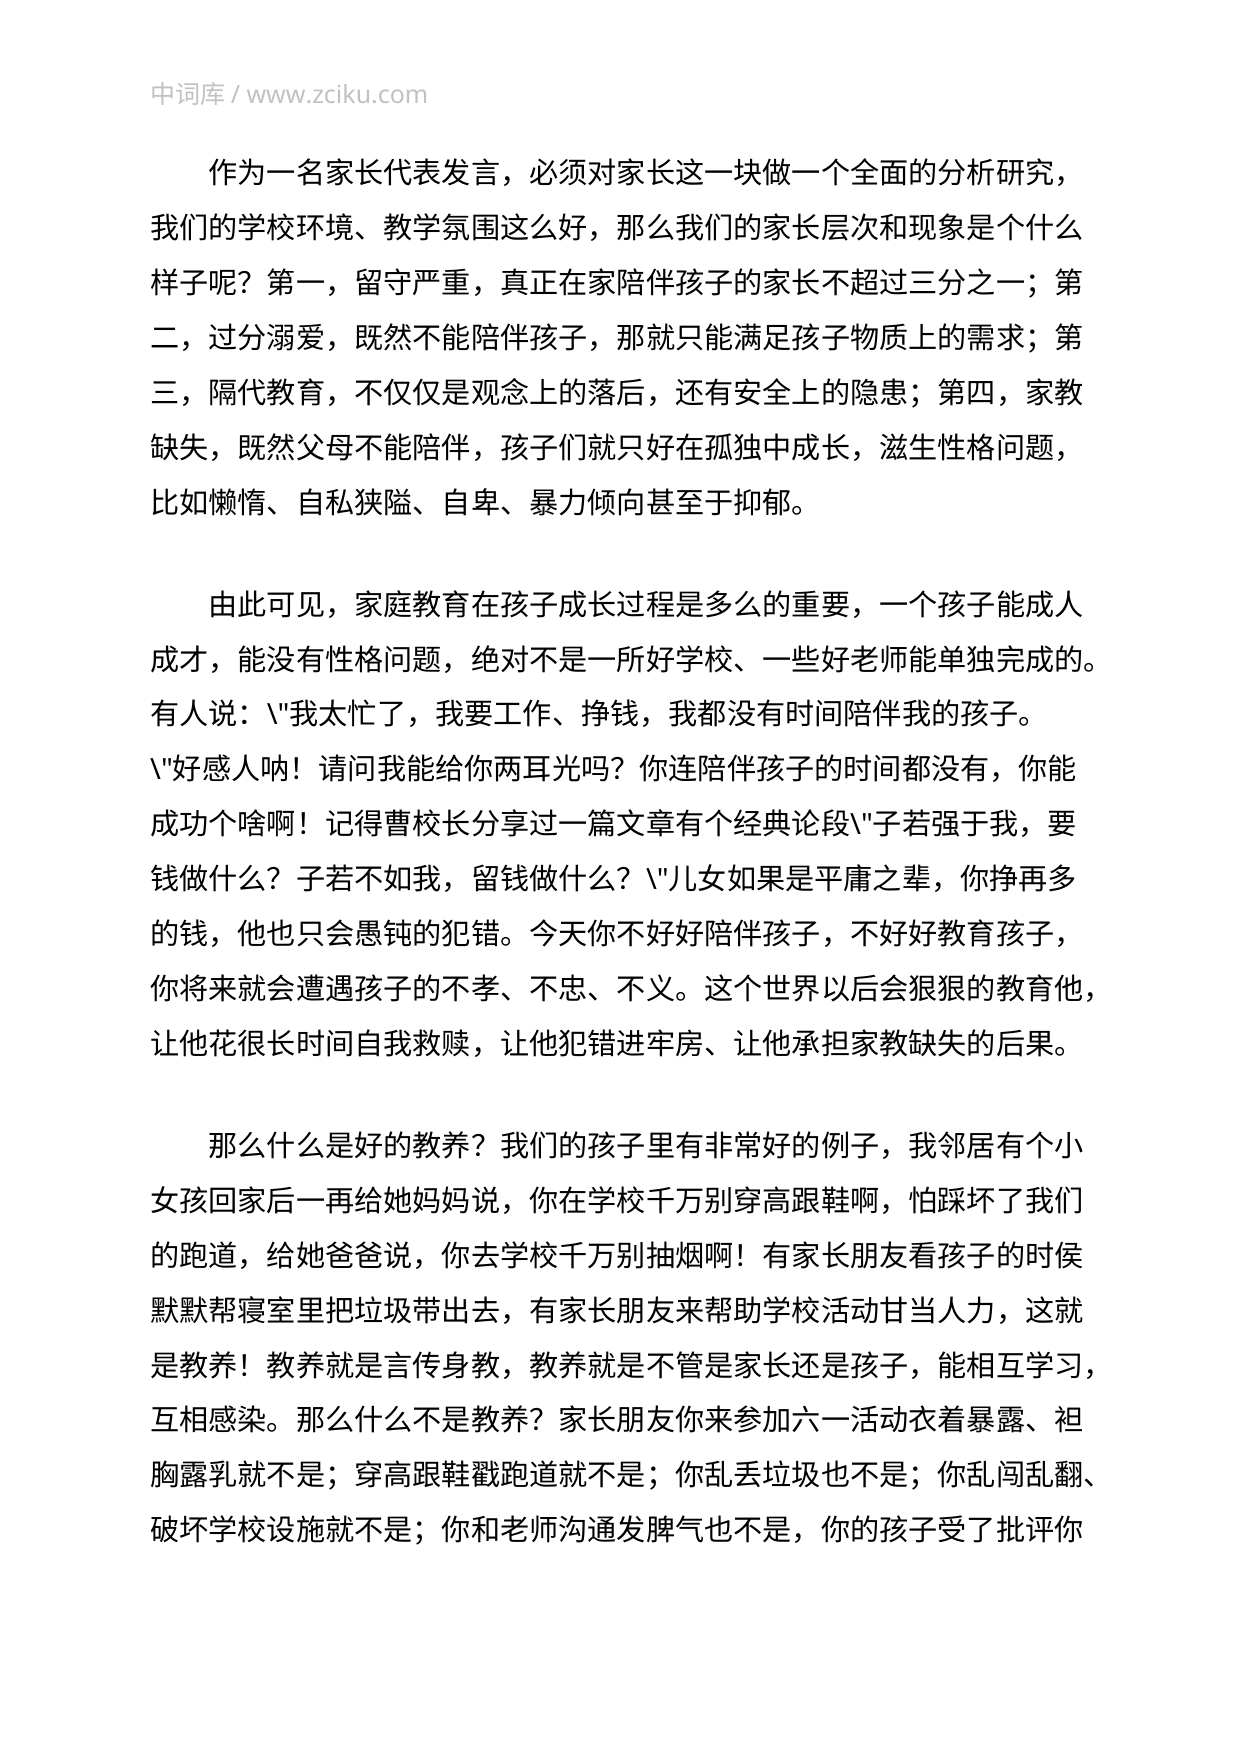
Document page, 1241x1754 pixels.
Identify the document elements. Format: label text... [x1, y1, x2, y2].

text 作为一名家长代表发言，必须对家长这一块做一个全面的分析研究，我们的学校环境、教学氛围这么好，那么我们的家长层次和现象是个什么样子呢？第一，留守严重，真正在家陪伴孩子的家长不超过三分之一；第二，过分溺爱，既然不能陪伴孩子，那就只能满足孩子物质上的需求；第三，隔代教育，不仅仅是观念上的落后，还有安全上的隐患；第四，家教缺失，既然父母不能陪伴，孩子们就只好在孤独中成长，滋生性格问题，比如懒惰、自私狭隘、自卑、暴力倾向甚至于抑郁。 [150, 150, 1090, 522]
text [150, 1122, 1090, 1549]
text 由此可见，家庭教育在孩子成长过程是多么的重要，一个孩子能成人成才，能没有性格问题，绝对不是一所好学校、一些好老师能单独完成的。有人说：\"我太忙了，我要工作、挣钱，我都没有时间陪伴我的孩子。\"好感人呐！请问我能给你两耳光吗？你连陪伴孩子的时间都没有，你能成功个啥啊！记得曹校长分享过一篇文章有个经典论段\"子若强于我，要钱做什么？子若不如我，留钱做什么？\"儿女如果是平庸之辈，你挣再多的钱，他也只会愚钝的犯错。今天你不好好陪伴孩子，不好好教育孩子，你将来就会遭遇孩子的不孝、不忠、不义。这个世界以后会狠狠的教育他，让他花很长时间自我救赎，让他犯错进牢房、让他承担家教缺失的后果。 [150, 581, 1090, 1063]
